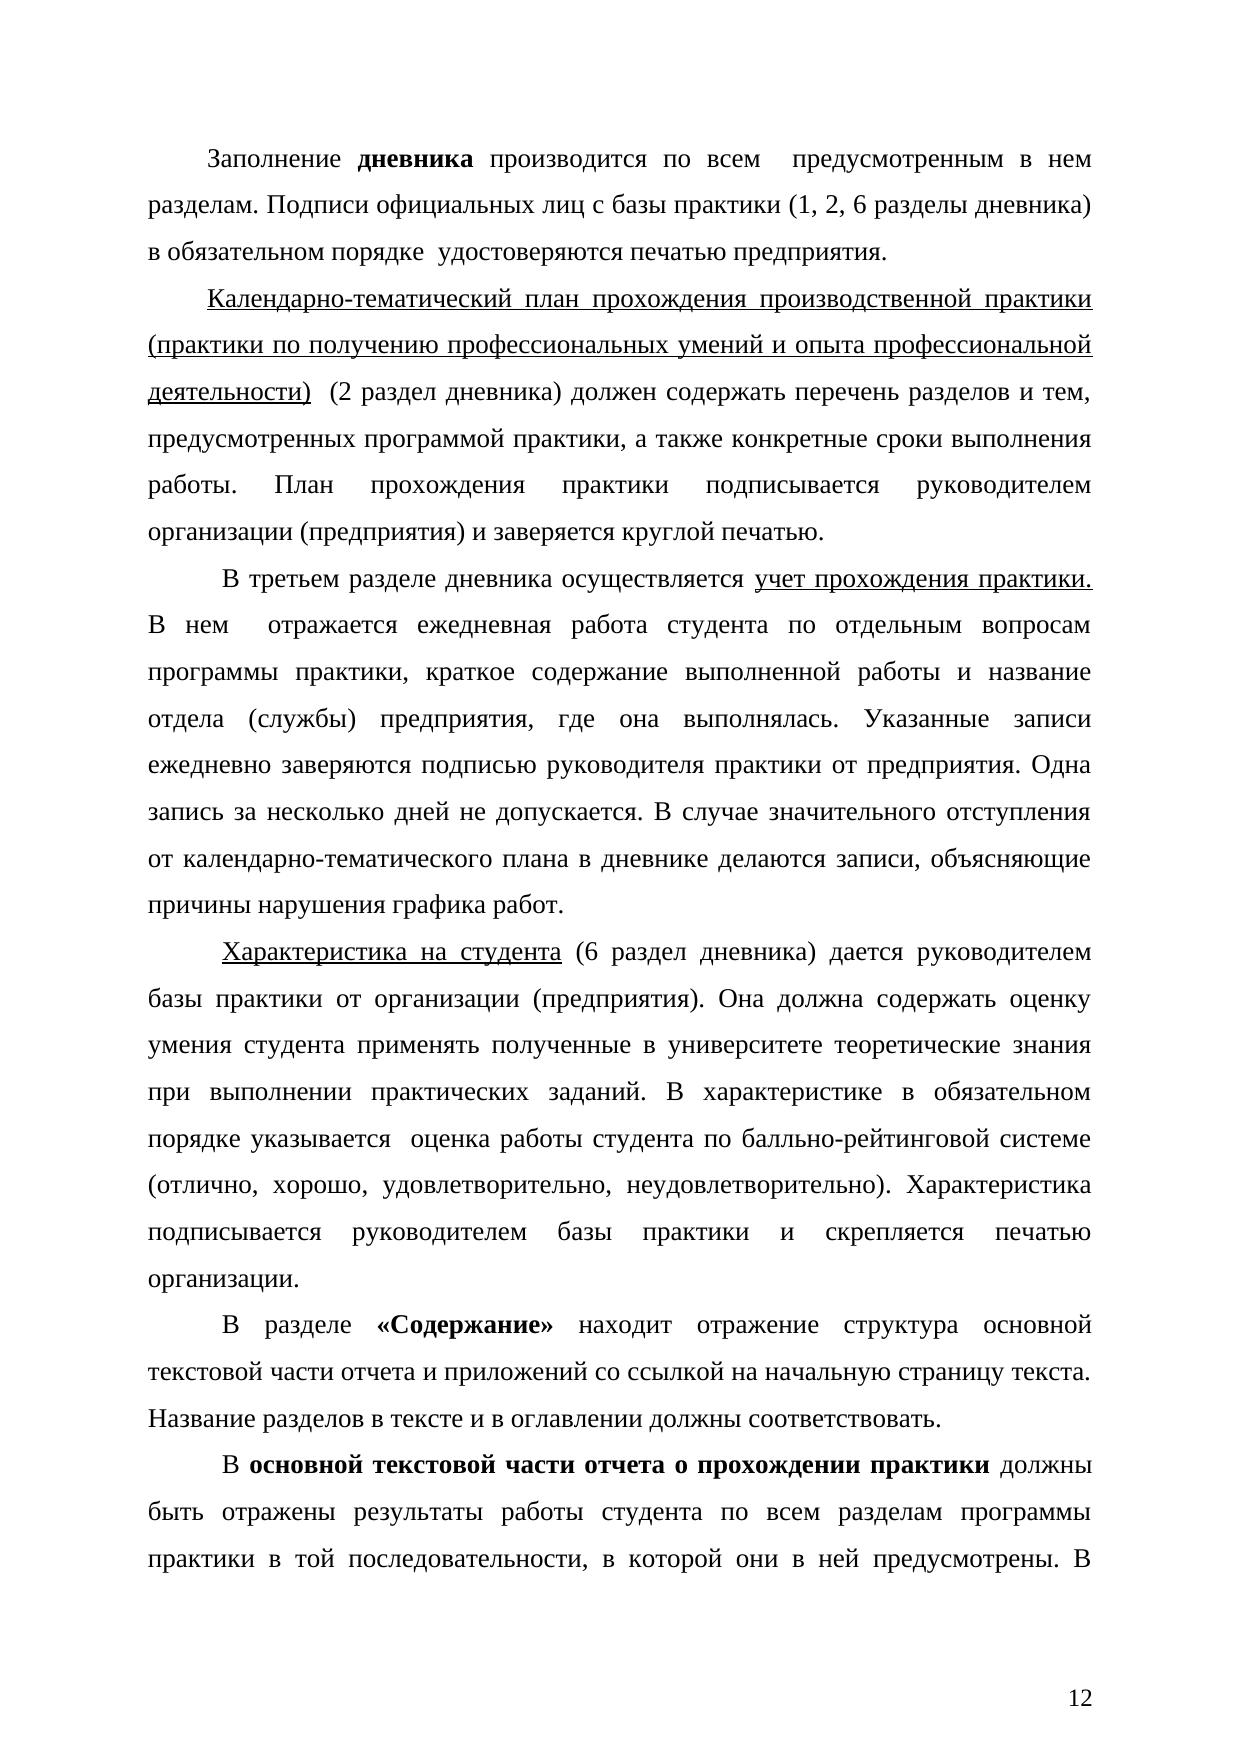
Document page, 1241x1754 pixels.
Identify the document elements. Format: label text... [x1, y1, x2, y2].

text В третьем разделе дневника осуществляется учет прохождения практики. В нем отражается ежедневная работа студента по отдельным вопросам программы практики, краткое содержание выполненной работы и название отдела (службы) предприятия, где она выполнялась. Указанные записи ежедневно заверяются подписью руководителя практики от предприятия. Одна запись за несколько дней не допускается. В случае значительного отступления от календарно-тематического плана в дневнике делаются записи, объясняющие причины нарушения графика работ. [148, 562, 1092, 919]
text Календарно-тематический план прохождения производственной практики (практики по получению профессиональных умений и опыта профессиональной деятельности) (2 раздел дневника) должен содержать перечень разделов и тем, предусмотренных программой практики, а также конкретные сроки выполнения работы. План прохождения практики подписывается руководителем организации (предприятия) и заверяется круглой печатью. [148, 282, 1092, 356]
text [148, 1448, 1092, 1573]
text Характеристика на студента (6 раздел дневника) дается руководителем базы практики от организации (предприятия). Она должна содержать оценку умения студента применять полученные в университете теоретические знания при выполнении практических заданий. В характеристике в обязательном порядке указывается оценка работы студента по балльно-рейтинговой системе (отлично, хорошо, удовлетворительно, неудовлетворительно). Характеристика подписывается руководителем базы практики и скрепляется печатью организации. [148, 935, 1092, 1293]
text Заполнение дневника производится по всем предусмотренным в нем разделам. Подписи официальных лиц с базы практики (1, 2, 6 разделы дневника) в обязательном порядке удостоверяются печатью предприятия. [148, 142, 1092, 266]
text Календарно-тематический план прохождения производственной практики (практики по получению профессиональных умений и опыта профессиональной деятельности) (2 раздел дневника) должен содержать перечень разделов и тем, предусмотренных программой практики, а также конкретные сроки выполнения работы. План прохождения практики подписывается руководителем организации (предприятия) и заверяется круглой печатью. [148, 357, 1092, 546]
text В разделе «Содержание» находит отражение структура основной текстовой части отчета и приложений со ссылкой на начальную страницу текста. Название разделов в тексте и в оглавлении должны соответствовать. [148, 1308, 1092, 1433]
